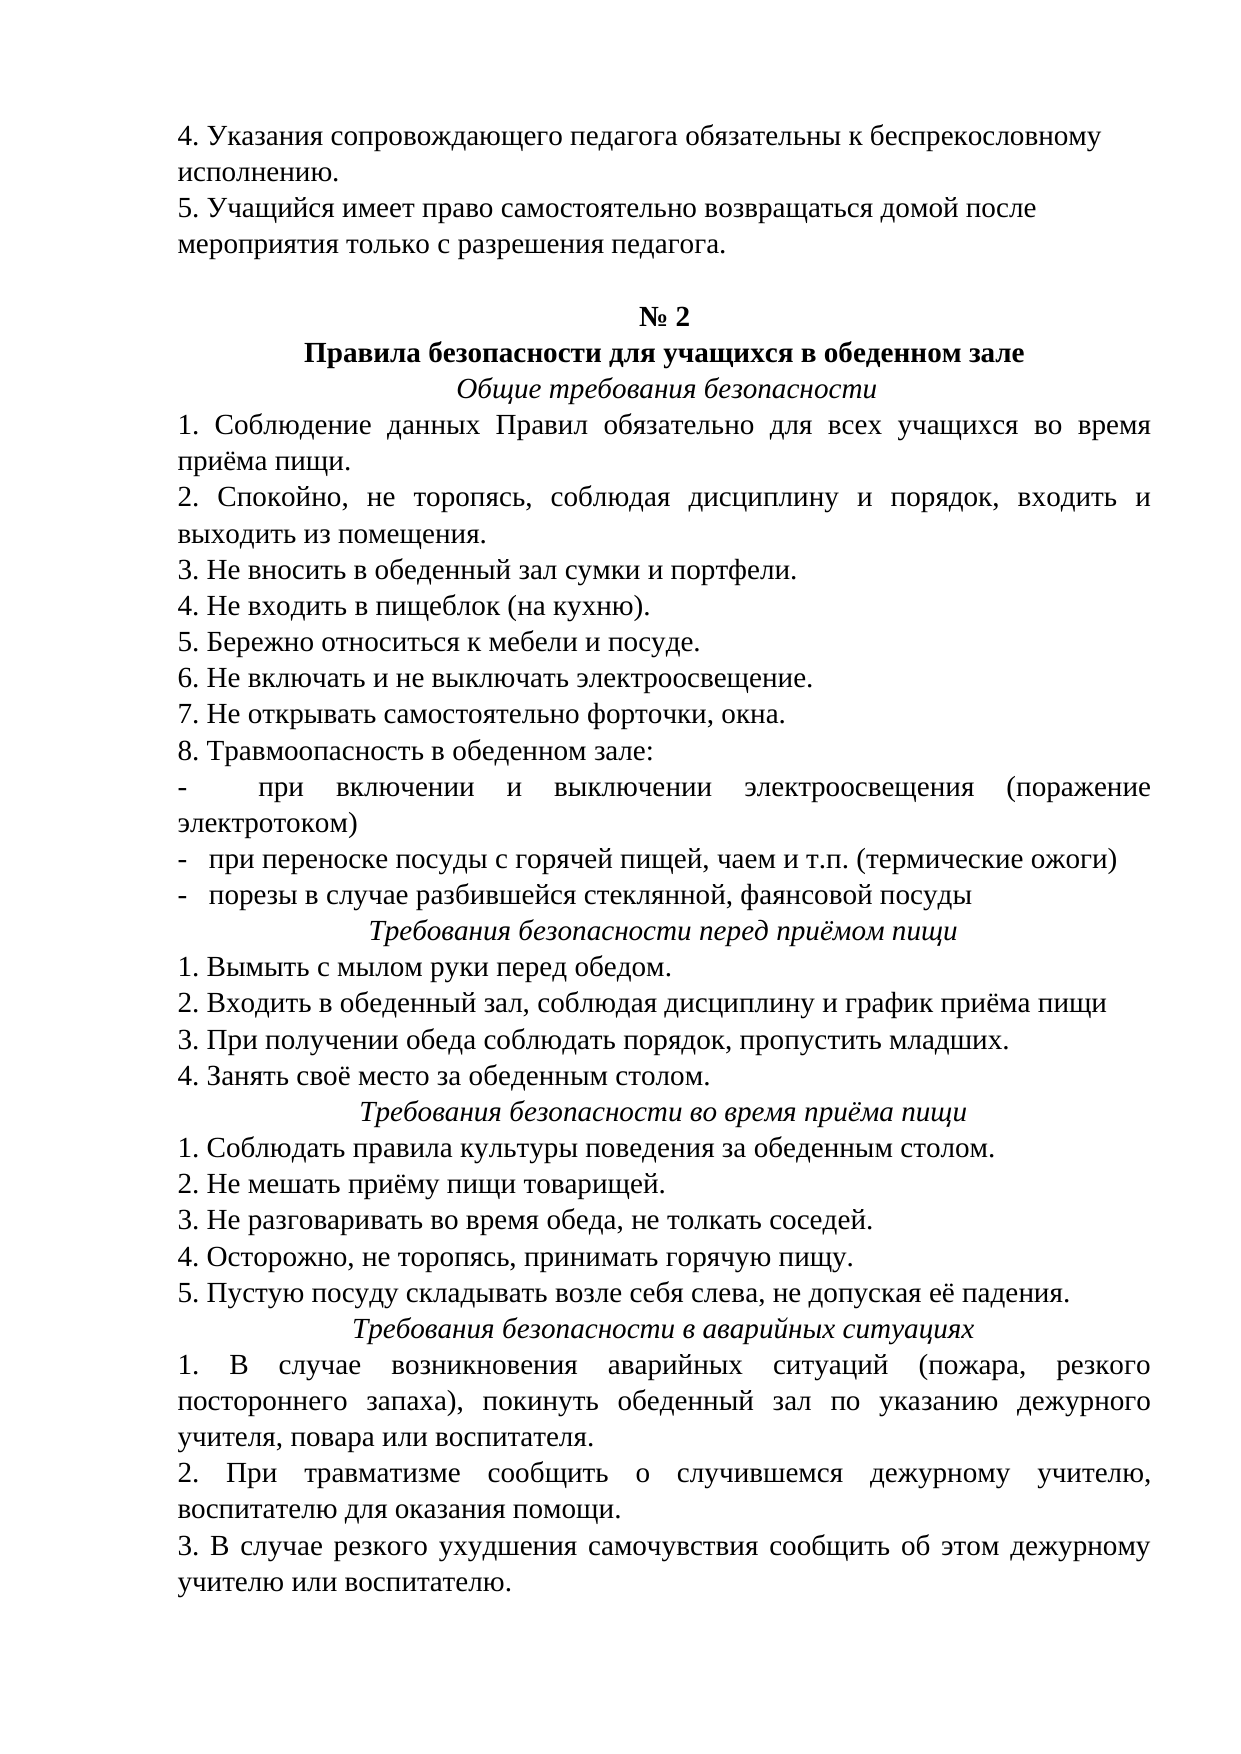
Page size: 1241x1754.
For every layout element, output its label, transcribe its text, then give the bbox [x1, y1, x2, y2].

text 7. Не открывать самостоятельно форточки, окна. [177, 696, 1152, 730]
text 5. Бережно относиться к мебели и посуде. [177, 624, 1152, 658]
text 8. Травмоопасность в обеденном зале: [177, 733, 1152, 766]
text 4. Не входить в пищеблок (на кухню). [177, 588, 1152, 622]
text Правила безопасности для учащихся в обеденном зале [177, 335, 1152, 368]
text 3. В случае резкого ухудшения самочувствия сообщить об этом дежурному учителю или воспитателю. [177, 1528, 1152, 1597]
text 3. Не вносить в обеденный зал сумки и портфели. [177, 552, 1152, 585]
text 2. Не мешать приёму пищи товарищей. [177, 1166, 1152, 1200]
text 4. Осторожно, не торопясь, принимать горячую пищу. [177, 1239, 1152, 1272]
text 6. Не включать и не выключать электроосвещение. [177, 660, 1152, 694]
text 4. Занять своё место за обеденным столом. [177, 1058, 1152, 1091]
text - при переноске посуды с горячей пищей, чаем и т.п. (термические ожоги) [177, 841, 1152, 874]
text 4. Указания сопровождающего педагога обязательны к беспрекословному исполнению. [177, 118, 1152, 188]
text Требования безопасности перед приёмом пищи [177, 913, 1152, 947]
text 2. При травматизме сообщить о случившемся дежурному учителю, воспитателю для оказания помощи. [177, 1456, 1152, 1525]
text - порезы в случае разбившейся стеклянной, фаянсовой посуды [177, 877, 1152, 911]
text Требования безопасности во время приёма пищи [177, 1094, 1152, 1128]
text 2. Входить в обеденный зал, соблюдая дисциплину и график приёма пищи [177, 986, 1152, 1019]
text 1. В случае возникновения аварийных ситуаций (пожара, резкого постороннего запаха), покинуть обеденный зал по указанию дежурного учителя, повара или воспитателя. [177, 1347, 1152, 1453]
text Общие требования безопасности [177, 371, 1152, 405]
text 2. Спокойно, не торопясь, соблюдая дисциплину и порядок, входить и выходить из помещения. [177, 479, 1152, 549]
text 5. Пустую посуду складывать возле себя слева, не допуская её падения. [177, 1275, 1152, 1308]
text № 2 [177, 299, 1152, 332]
text 5. Учащийся имеет право самостоятельно возвращаться домой после мероприятия только с разрешения педагога. [177, 190, 1152, 260]
text - при включении и выключении электроосвещения (поражение электротоком) [177, 769, 1152, 838]
text 1. Вымыть с мылом руки перед обедом. [177, 949, 1152, 983]
text 1. Соблюдать правила культуры поведения за обеденным столом. [177, 1130, 1152, 1164]
text 1. Соблюдение данных Правил обязательно для всех учащихся во время приёма пищи. [177, 407, 1152, 477]
text 3. Не разговаривать во время обеда, не толкать соседей. [177, 1202, 1152, 1236]
text Требования безопасности в аварийных ситуациях [177, 1311, 1152, 1344]
text 3. При получении обеда соблюдать порядок, пропустить младших. [177, 1022, 1152, 1055]
